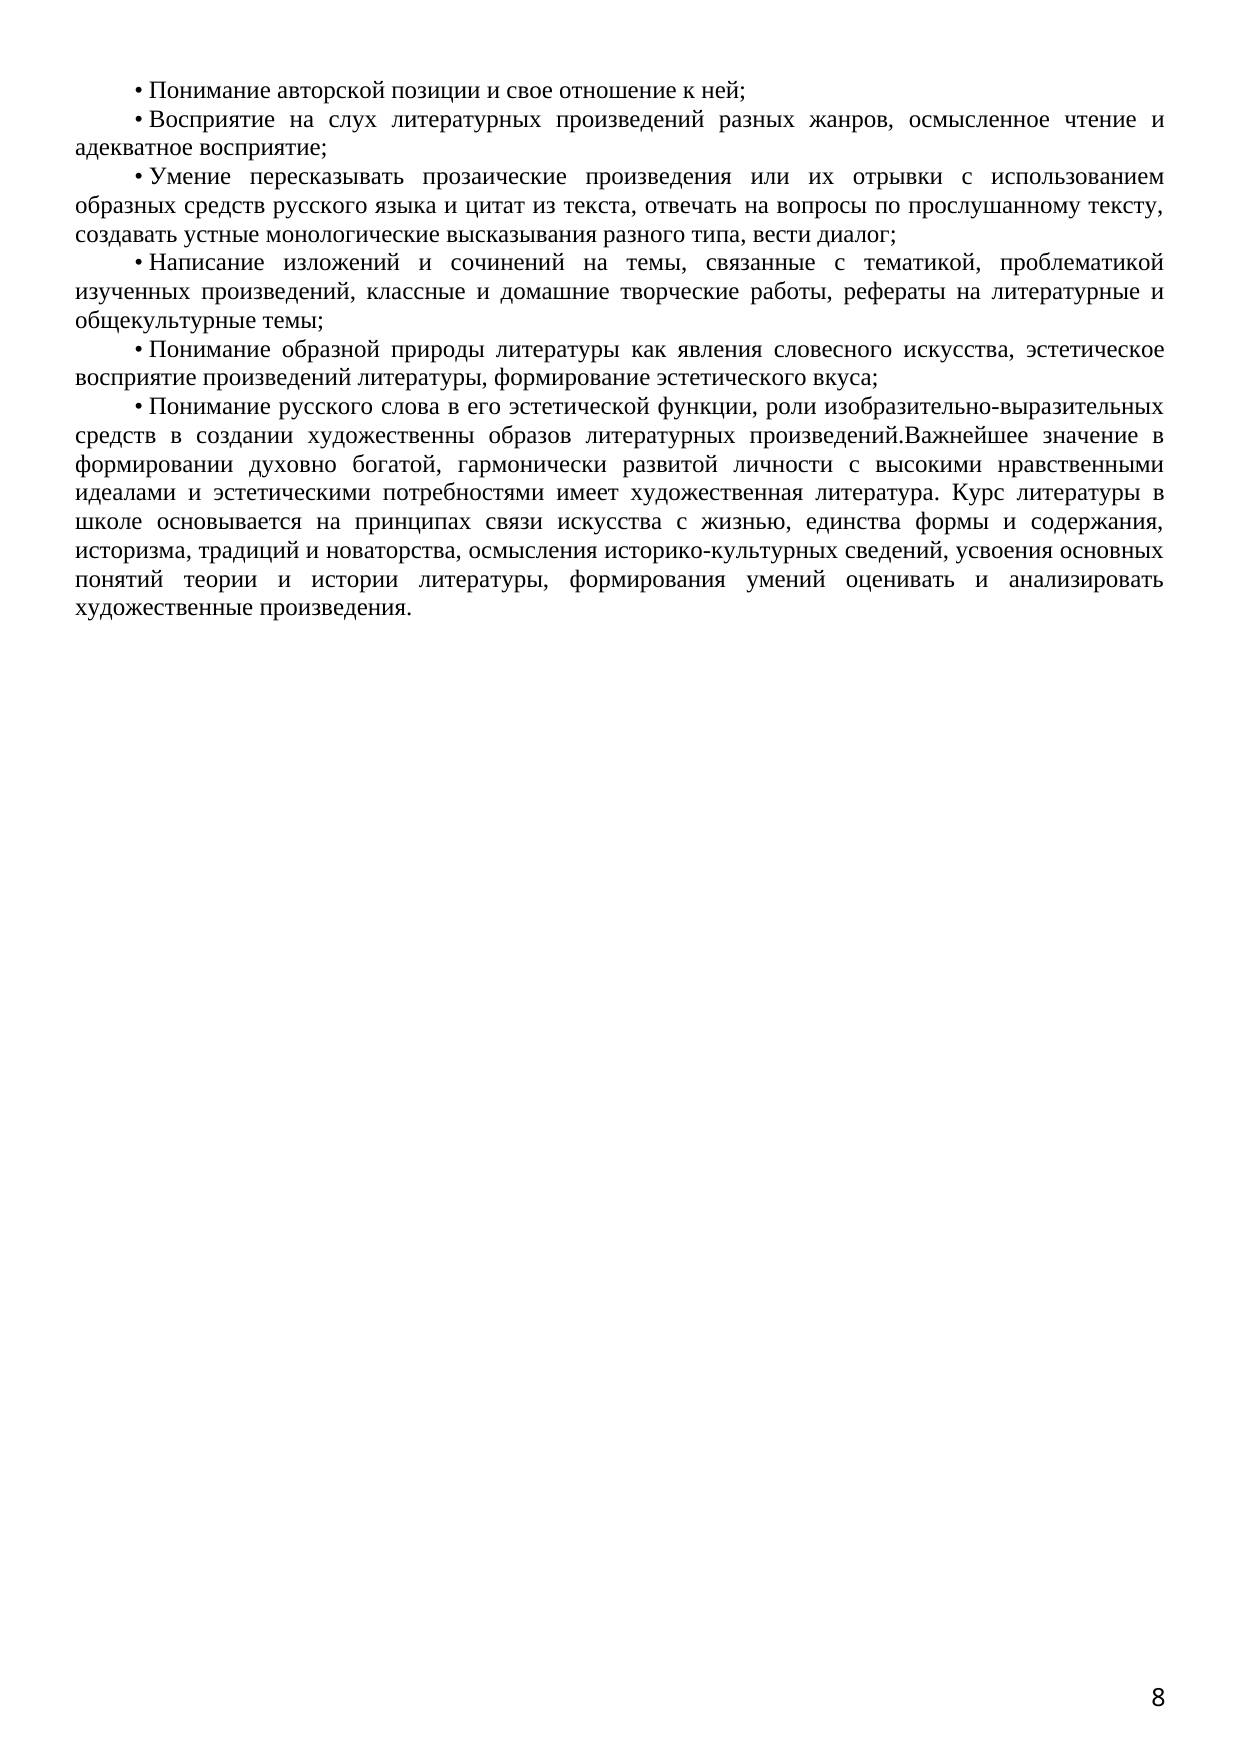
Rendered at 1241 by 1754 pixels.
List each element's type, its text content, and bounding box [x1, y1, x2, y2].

text • Написание изложений и сочинений на темы, связанные с тематикой, проблематикой изученных произведений, классные и домашние творческие работы, рефераты на литературные и общекультурные темы; [75, 247, 1165, 334]
text • Понимание авторской позиции и свое отношение к ней; [75, 75, 1165, 104]
text • Понимание русского слова в его эстетической функции, роли изобразительно-выразительных средств в создании художественны образов литературных произведений.Важнейшее значение в формировании духовно богатой, гармонически развитой личности с высокими нравственными идеалами и эстетическими потребностями имеет художественная литература. Курс литературы в школе основывается на принципах связи искусства с жизнью, единства формы и содержания, историзма, традиций и новаторства, осмысления историко-культурных сведений, усвоения основных понятий теории и истории литературы, формирования умений оценивать и анализировать художественные произведения. [75, 391, 1165, 621]
text • Умение пересказывать прозаические произведения или их отрывки с использованием образных средств русского языка и цитат из текста, отвечать на вопросы по прослушанному тексту, создавать устные монологические высказывания разного типа, вести диалог; [75, 161, 1165, 247]
text • Восприятие на слух литературных произведений разных жанров, осмысленное чтение и адекватное восприятие; [75, 104, 1165, 161]
text • Понимание образной природы литературы как явления словесного искусства, эстетическое восприятие произведений литературы, формирование эстетического вкуса; [75, 334, 1165, 391]
